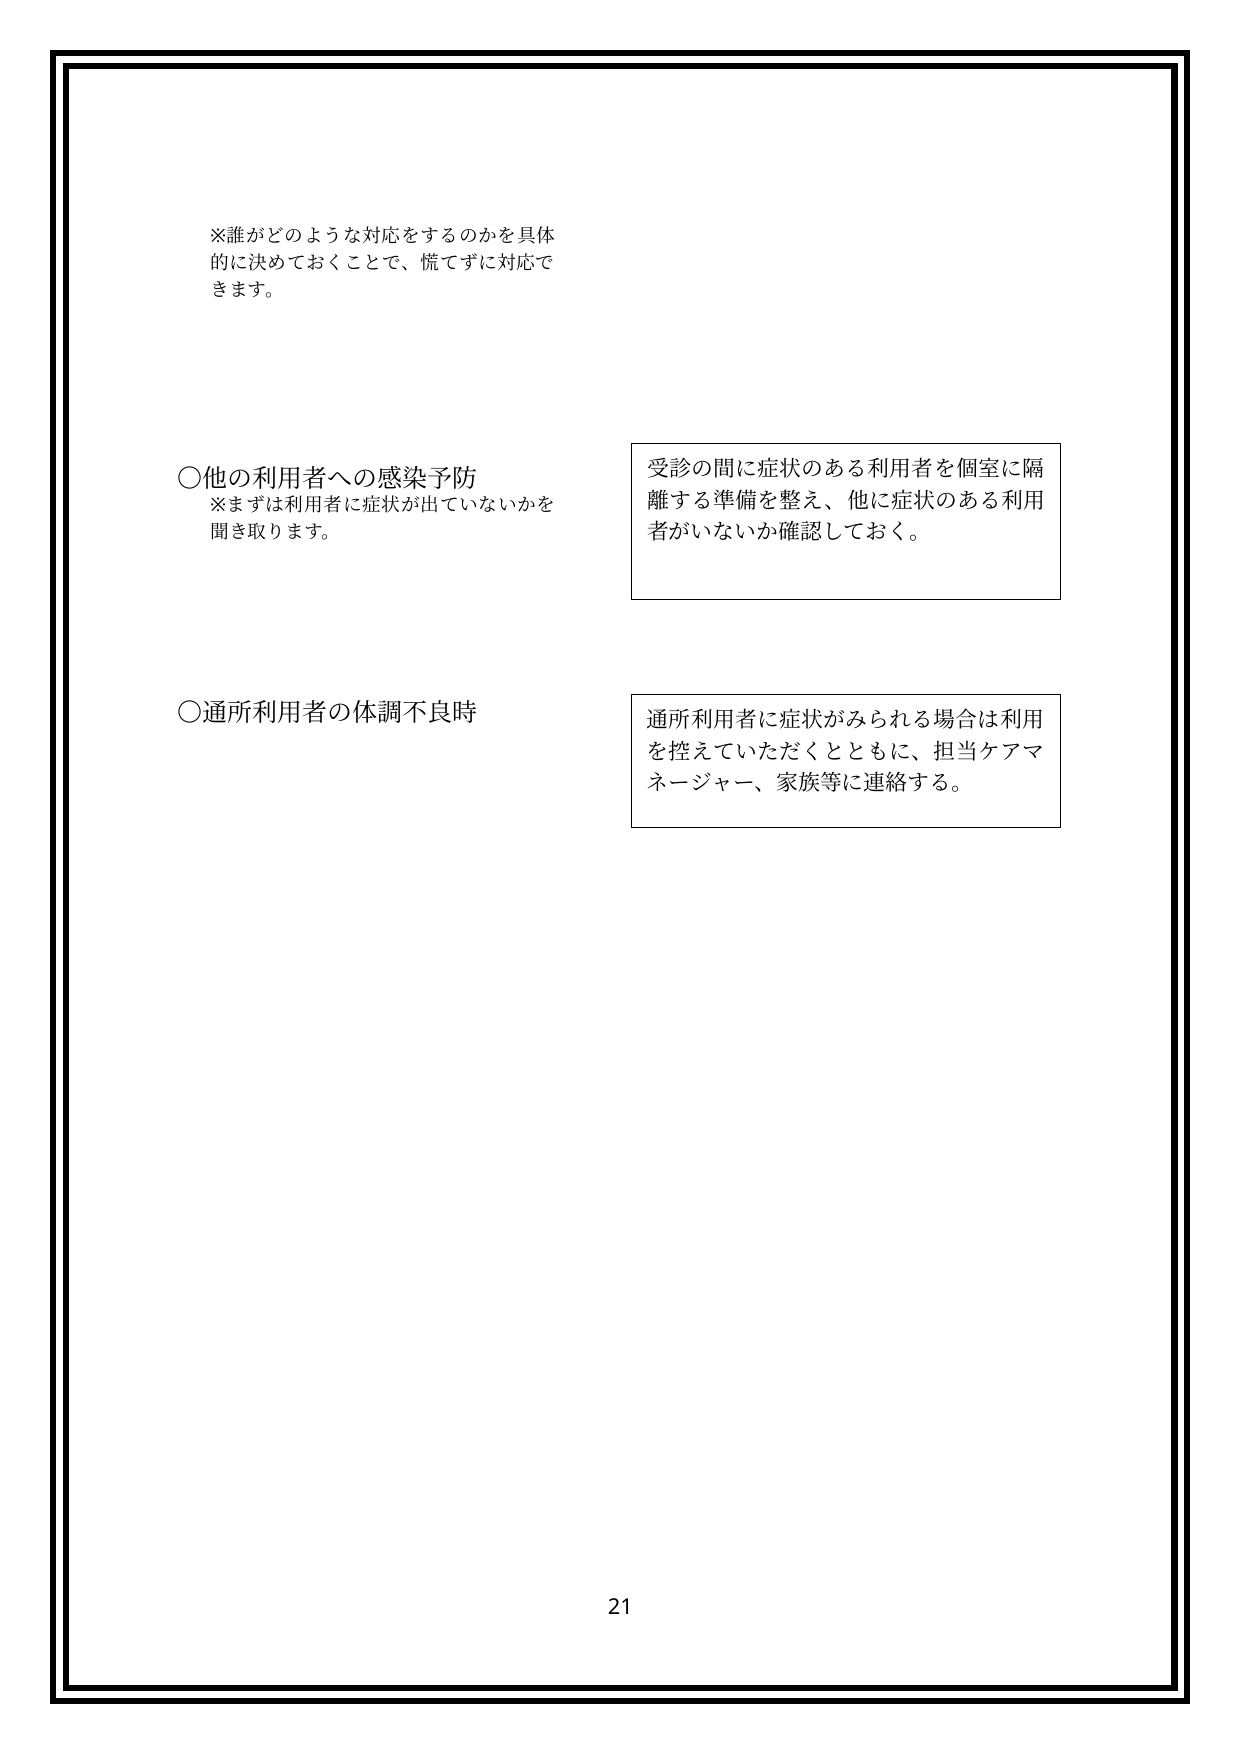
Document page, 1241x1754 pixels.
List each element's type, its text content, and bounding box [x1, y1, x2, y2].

text 〇他の利用者への感染予防 [177, 442, 1063, 512]
text 〇通所利用者の体調不良時 [177, 675, 1063, 745]
